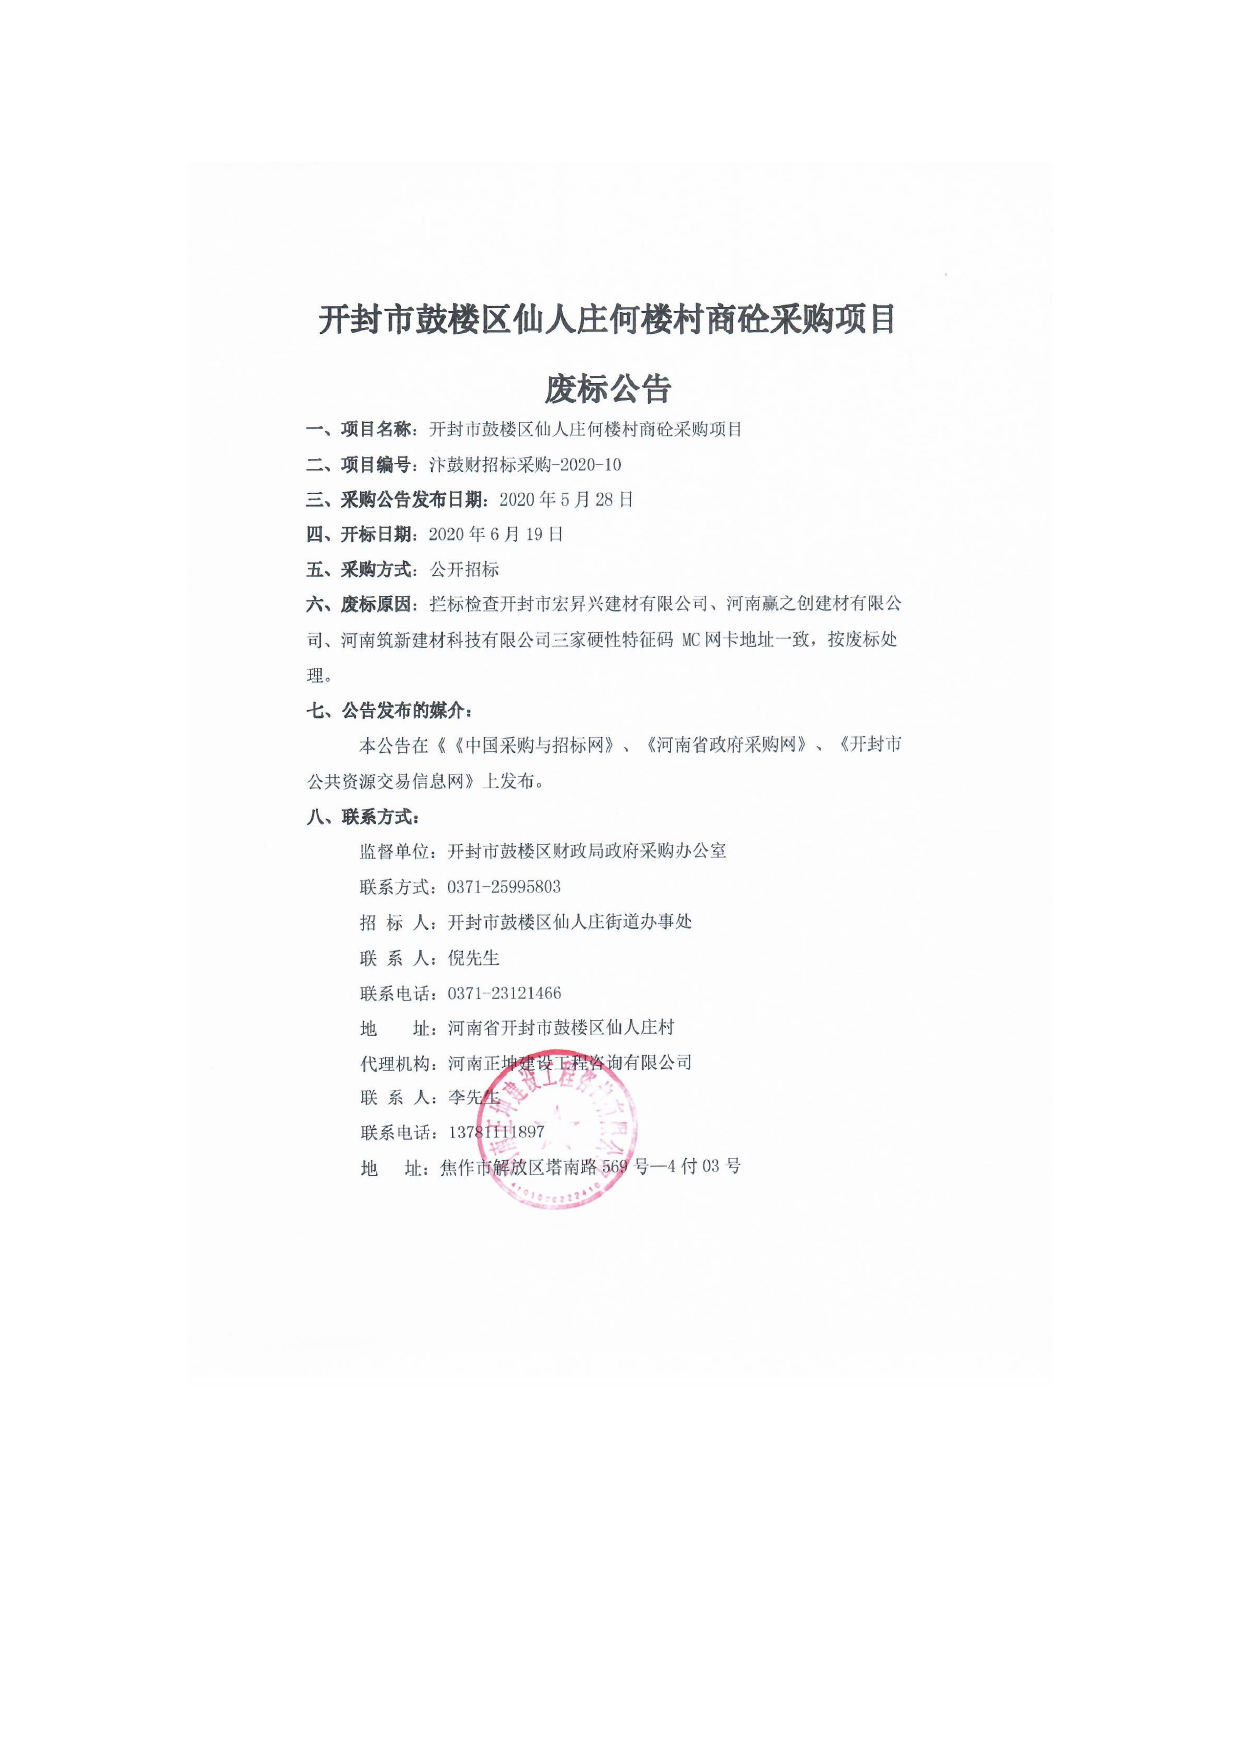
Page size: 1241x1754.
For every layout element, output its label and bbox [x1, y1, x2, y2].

picture [187, 162, 1053, 1385]
